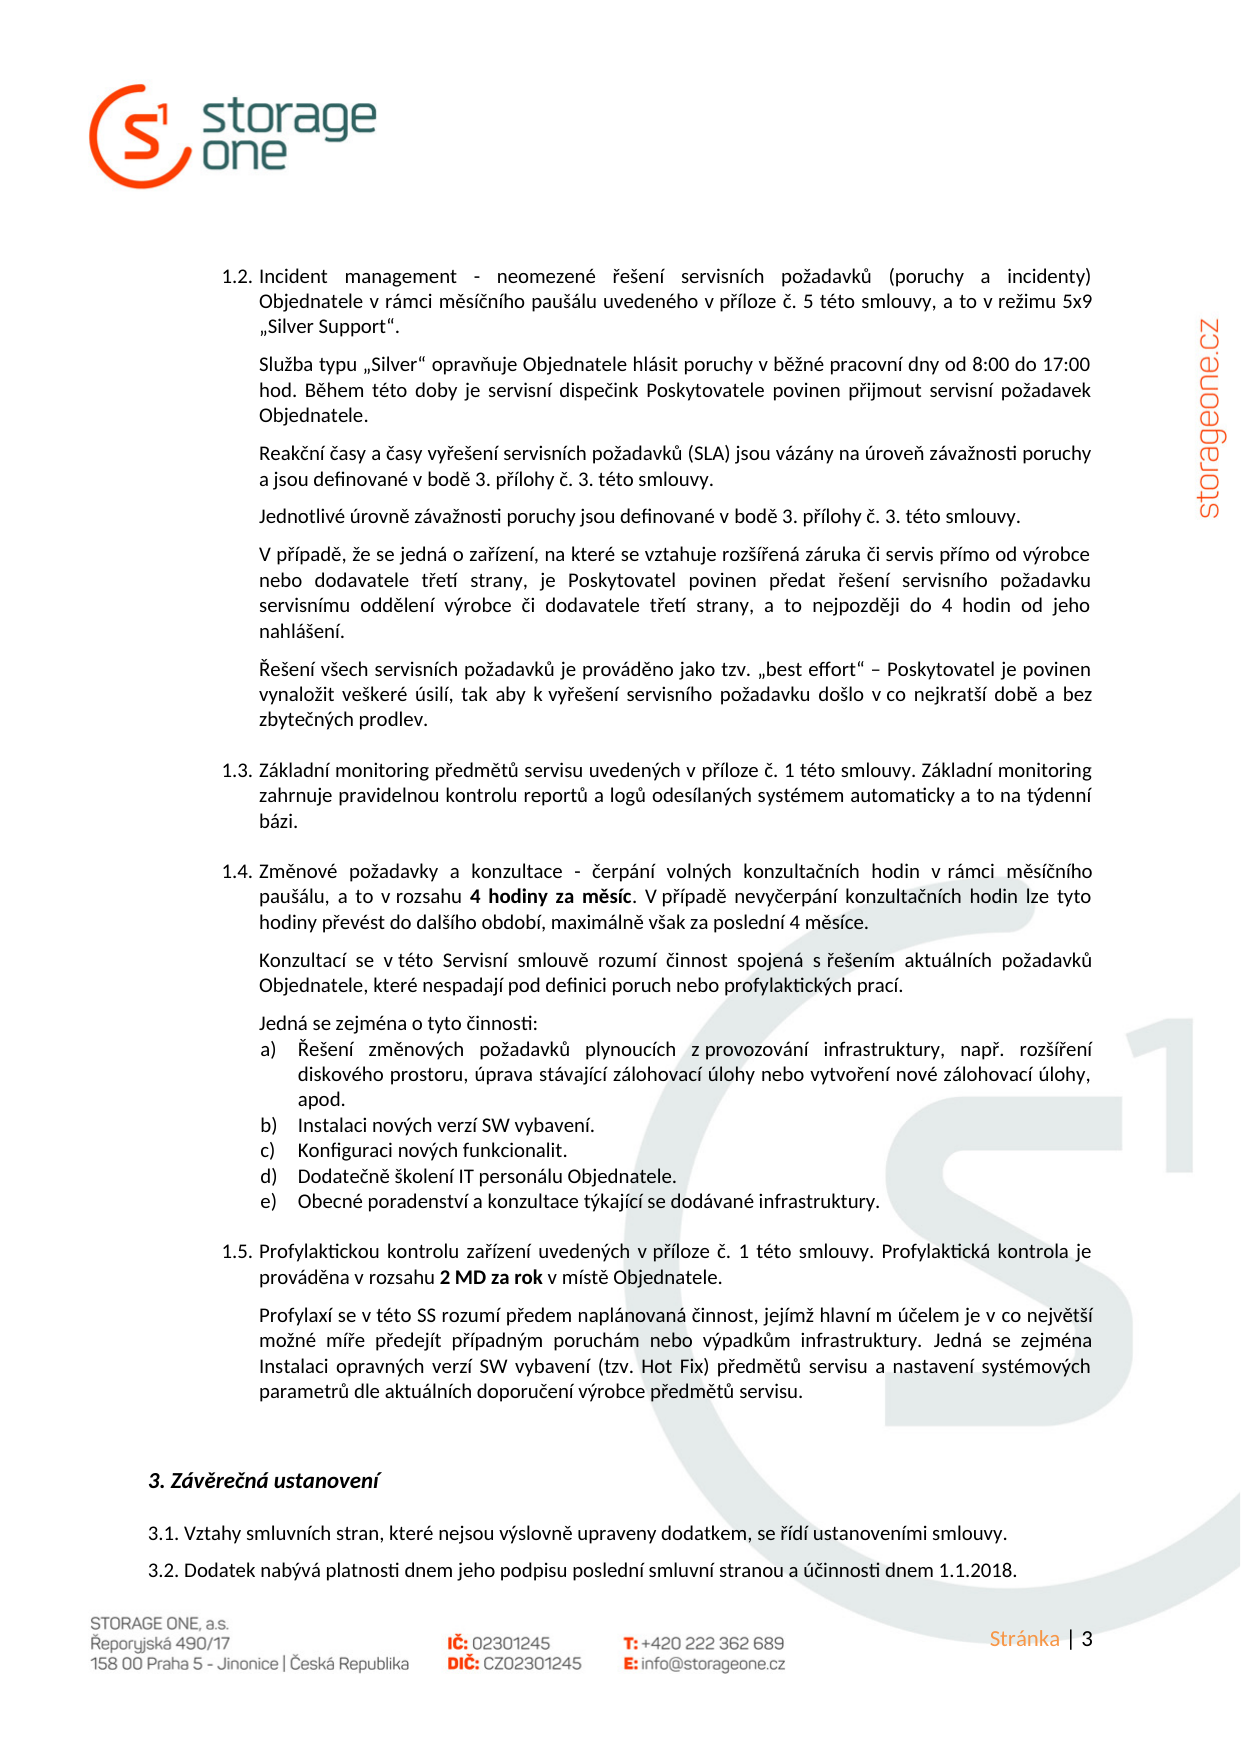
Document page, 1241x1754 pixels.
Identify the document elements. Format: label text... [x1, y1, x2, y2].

text 3.2. Dodatek nabývá platnosti dnem jeho podpisu poslední smluvní stranou a účinnosti dnem 1.1.2018. [148, 1558, 1093, 1583]
text V případě, že se jedná o zařízení, na které se vztahuje rozšířená záruka či servis přímo od výrobce nebo dodavatele třetí strany, je Poskytovatel povinen předat řešení servisního požadavku servisnímu oddělení výrobce či dodavatele třetí strany, a to nejpozději do 4 hodin od jeho nahlášení. [259, 542, 1093, 643]
list Obecné poradenství a konzultace týkající se dodávané infrastruktury. [260, 1188, 1093, 1214]
text Jedná se zejména o tyto činnosti: [223, 1010, 1093, 1036]
list Instalaci nových verzí SW vybavení. [260, 1112, 1093, 1137]
text Jednotlivé úrovně závažnosti poruchy jsou definované v bodě 3. přílohy č. 3. této smlouvy. [259, 504, 1093, 529]
text Služba typu „Silver“ opravňuje Objednatele hlásit poruchy v běžné pracovní dny od 8:00 do 17:00 hod. Během této doby je servisní dispečink Poskytovatele povinen přijmout servisní požadavek Objednatele. [259, 352, 1093, 428]
text Reakční časy a časy vyřešení servisních požadavků (SLA) jsou vázány na úroveň závažnosti poruchy a jsou definované v bodě 3. přílohy č. 3. této smlouvy. [259, 440, 1093, 491]
text Konzultací se v této Servisní smlouvě rozumí činnost spojená s řešením aktuálních požadavků Objednatele, které nespadají pod definici poruch nebo profylaktických prací. [259, 947, 1093, 998]
text 3.1. Vztahy smluvních stran, které nejsou výslovně upraveny dodatkem, se řídí ustanoveními smlouvy. [148, 1520, 1093, 1545]
list Řešení změnových požadavků plynoucích z provozování infrastruktury, např. rozšíření diskového prostoru, úprava stávající zálohovací úlohy nebo vytvoření nové zálohovací úlohy, apod. [260, 1036, 1093, 1112]
picture [0, 0, 1241, 1754]
list Dodatečně školení IT personálu Objednatele. [260, 1163, 1093, 1188]
text Profylaxí se v této SS rozumí předem naplánovaná činnost, jejímž hlavní m účelem je v co největší možné míře předejít případným poruchám nebo výpadkům infrastruktury. Jedná se zejména Instalaci opravných verzí SW vybavení (tzv. Hot Fix) předmětů servisu a nastavení systémových parametrů dle aktuálních doporučení výrobce předmětů servisu. [259, 1302, 1093, 1404]
list Změnové požadavky a konzultace - čerpání volných konzultačních hodin v rámci měsíčního paušálu, a to v rozsahu 4 hodiny za měsíc. V případě nevyčerpání konzultačních hodin lze tyto hodiny převést do dalšího období, maximálně však za poslední 4 měsíce. [221, 858, 1093, 934]
list Konfiguraci nových funkcionalit. [260, 1137, 1093, 1163]
text 3. Závěrečná ustanovení [148, 1467, 1093, 1495]
list Incident management - neomezené řešení servisních požadavků (poruchy a incidenty) Objednatele v rámci měsíčního paušálu uvedeného v příloze č. 5 této smlouvy, a to v režimu 5x9 „Silver Support“. [221, 263, 1093, 339]
list Základní monitoring předmětů servisu uvedených v příloze č. 1 této smlouvy. Základní monitoring zahrnuje pravidelnou kontrolu reportů a logů odesílaných systémem automaticky a to na týdenní bázi. [221, 757, 1093, 833]
text Řešení všech servisních požadavků je prováděno jako tzv. „best effort“ – Poskytovatel je povinen vynaložit veškeré úsilí, tak aby k vyřešení servisního požadavku došlo v co nejkratší době a bez zbytečných prodlev. [259, 656, 1093, 732]
list Profylaktickou kontrolu zařízení uvedených v příloze č. 1 této smlouvy. Profylaktická kontrola je prováděna v rozsahu 2 MD za rok v místě Objednatele. [221, 1239, 1093, 1289]
